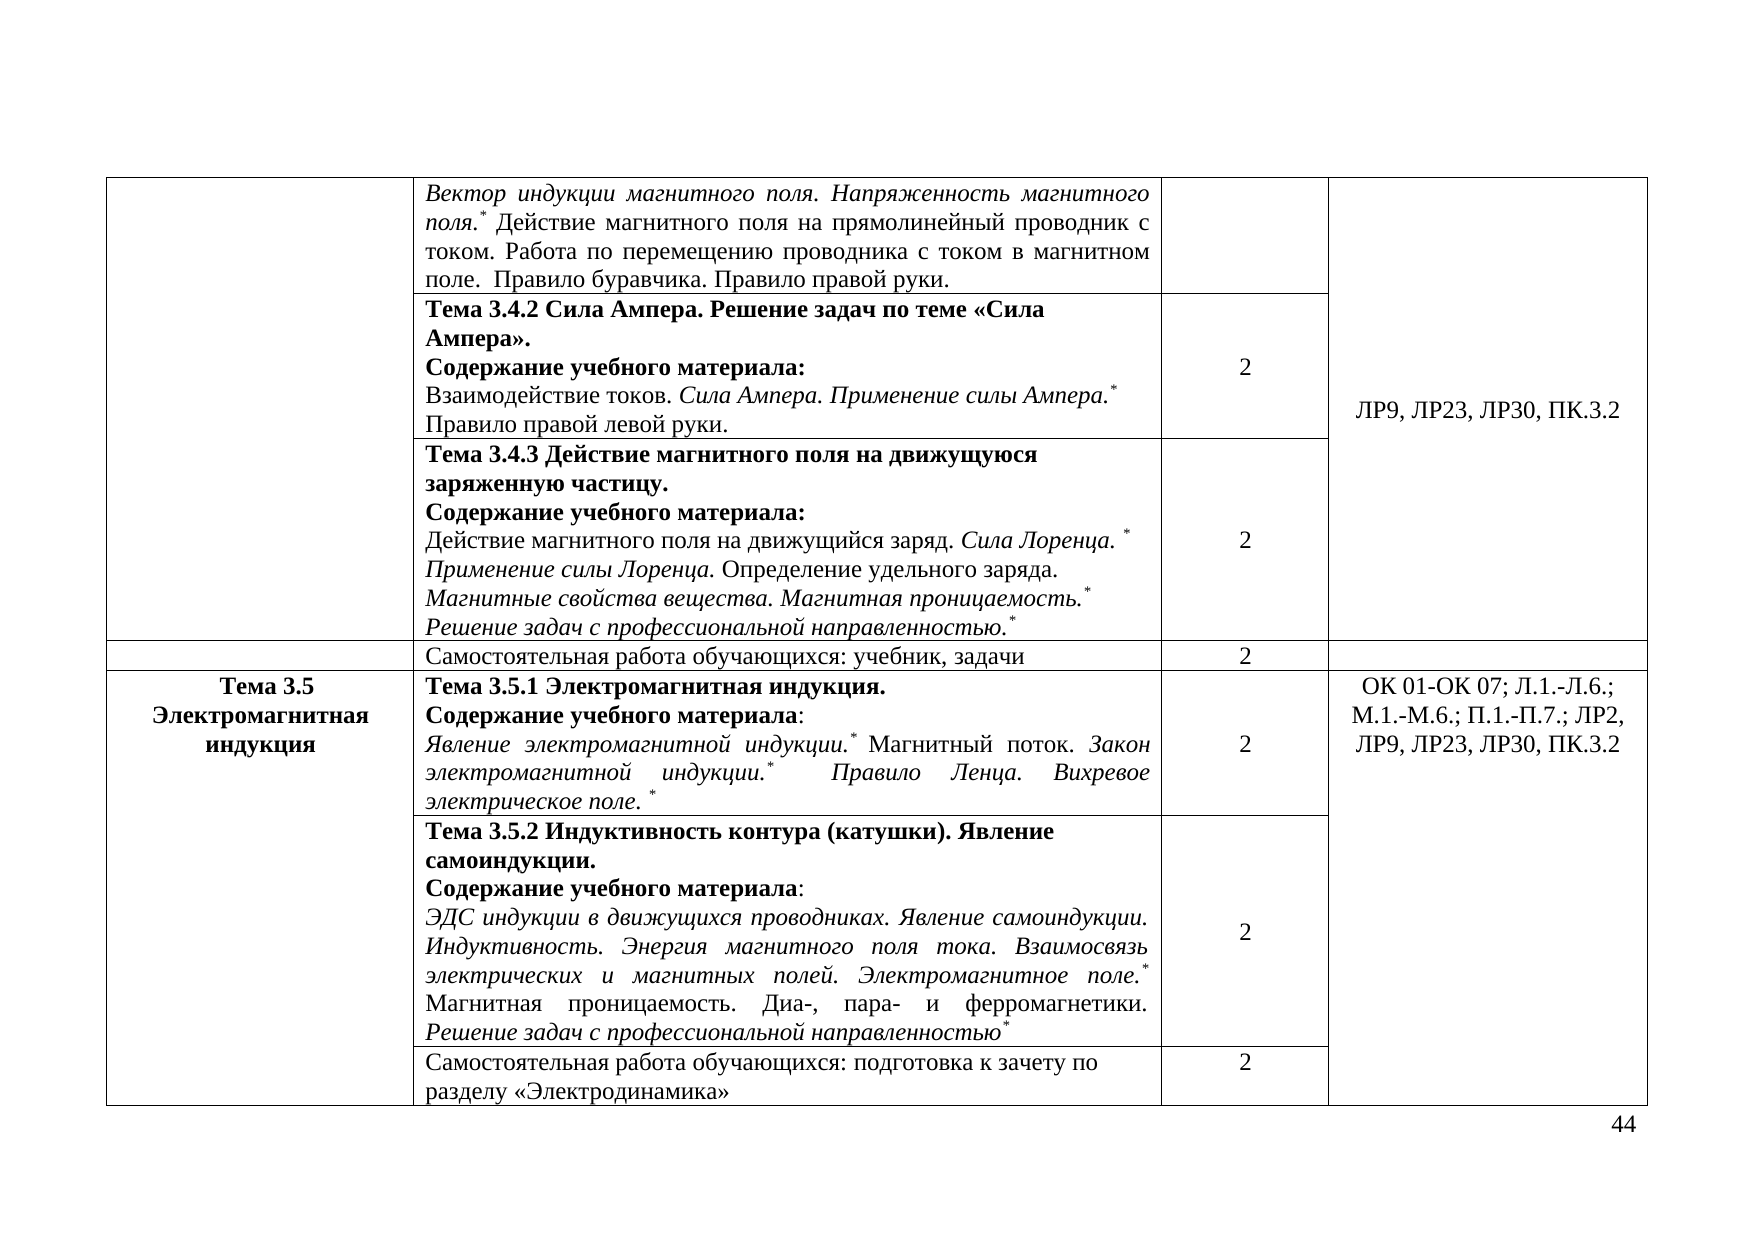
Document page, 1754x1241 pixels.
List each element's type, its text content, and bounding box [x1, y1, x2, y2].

table_cell 2 [1162, 439, 1328, 640]
table_cell Самостоятельная работа обучающихся: учебник, задачи [414, 641, 1161, 670]
table_cell Тема 3.5.1 Электромагнитная индукция. Содержание учебного материала: Явление электромагнитной индукции.* Магнитный поток. Закон электромагнитной индукции.* Правило Ленца. Вихревое электрическое поле. * [414, 671, 1161, 815]
table_cell 2 [1162, 671, 1328, 815]
table_cell Тема 3.4.2 Сила Ампера. Решение задач по теме «Сила Ампера». Содержание учебного материала: Взаимодействие токов. Сила Ампера. Применение силы Ампера.* Правило правой левой руки. [414, 294, 1161, 438]
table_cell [414, 178, 1161, 293]
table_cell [1329, 671, 1647, 1104]
table_cell 2 [1162, 294, 1328, 438]
table_cell 2 [1162, 816, 1328, 1046]
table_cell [1329, 178, 1647, 640]
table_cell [107, 178, 413, 640]
table_cell 2 [1162, 178, 1328, 293]
table_cell Тема 3.5 Электромагнитная индукция [107, 671, 413, 1104]
table_cell Тема 3.5.2 Индуктивность контура (катушки). Явление самоиндукции. Содержание учебного материала: ЭДС индукции в движущихся проводниках. Явление самоиндукции. Индуктивность. Энергия магнитного поля тока. Взаимосвязь электрических и магнитных полей. Электромагнитное поле.* Магнитная проницаемость. Диа-, пара- и ферромагнетики. Решение задач с профессиональной направленностью* [414, 816, 1161, 1046]
table_cell Тема 3.4.3 Действие магнитного поля на движущуюся заряженную частицу. Содержание учебного материала: Действие магнитного поля на движущийся заряд. Сила Лоренца. * Применение силы Лоренца. Определение удельного заряда. Магнитные свойства вещества. Магнитная проницаемость.* Решение задач с профессиональной направленностью.* [414, 439, 1161, 640]
table_cell Самостоятельная работа обучающихся: подготовка к зачету по разделу «Электродинамика» [414, 1047, 1161, 1104]
table_cell 2 [1162, 1047, 1328, 1104]
table_cell 2 [1162, 641, 1328, 670]
table_cell [107, 641, 413, 670]
table_cell [1329, 641, 1647, 670]
